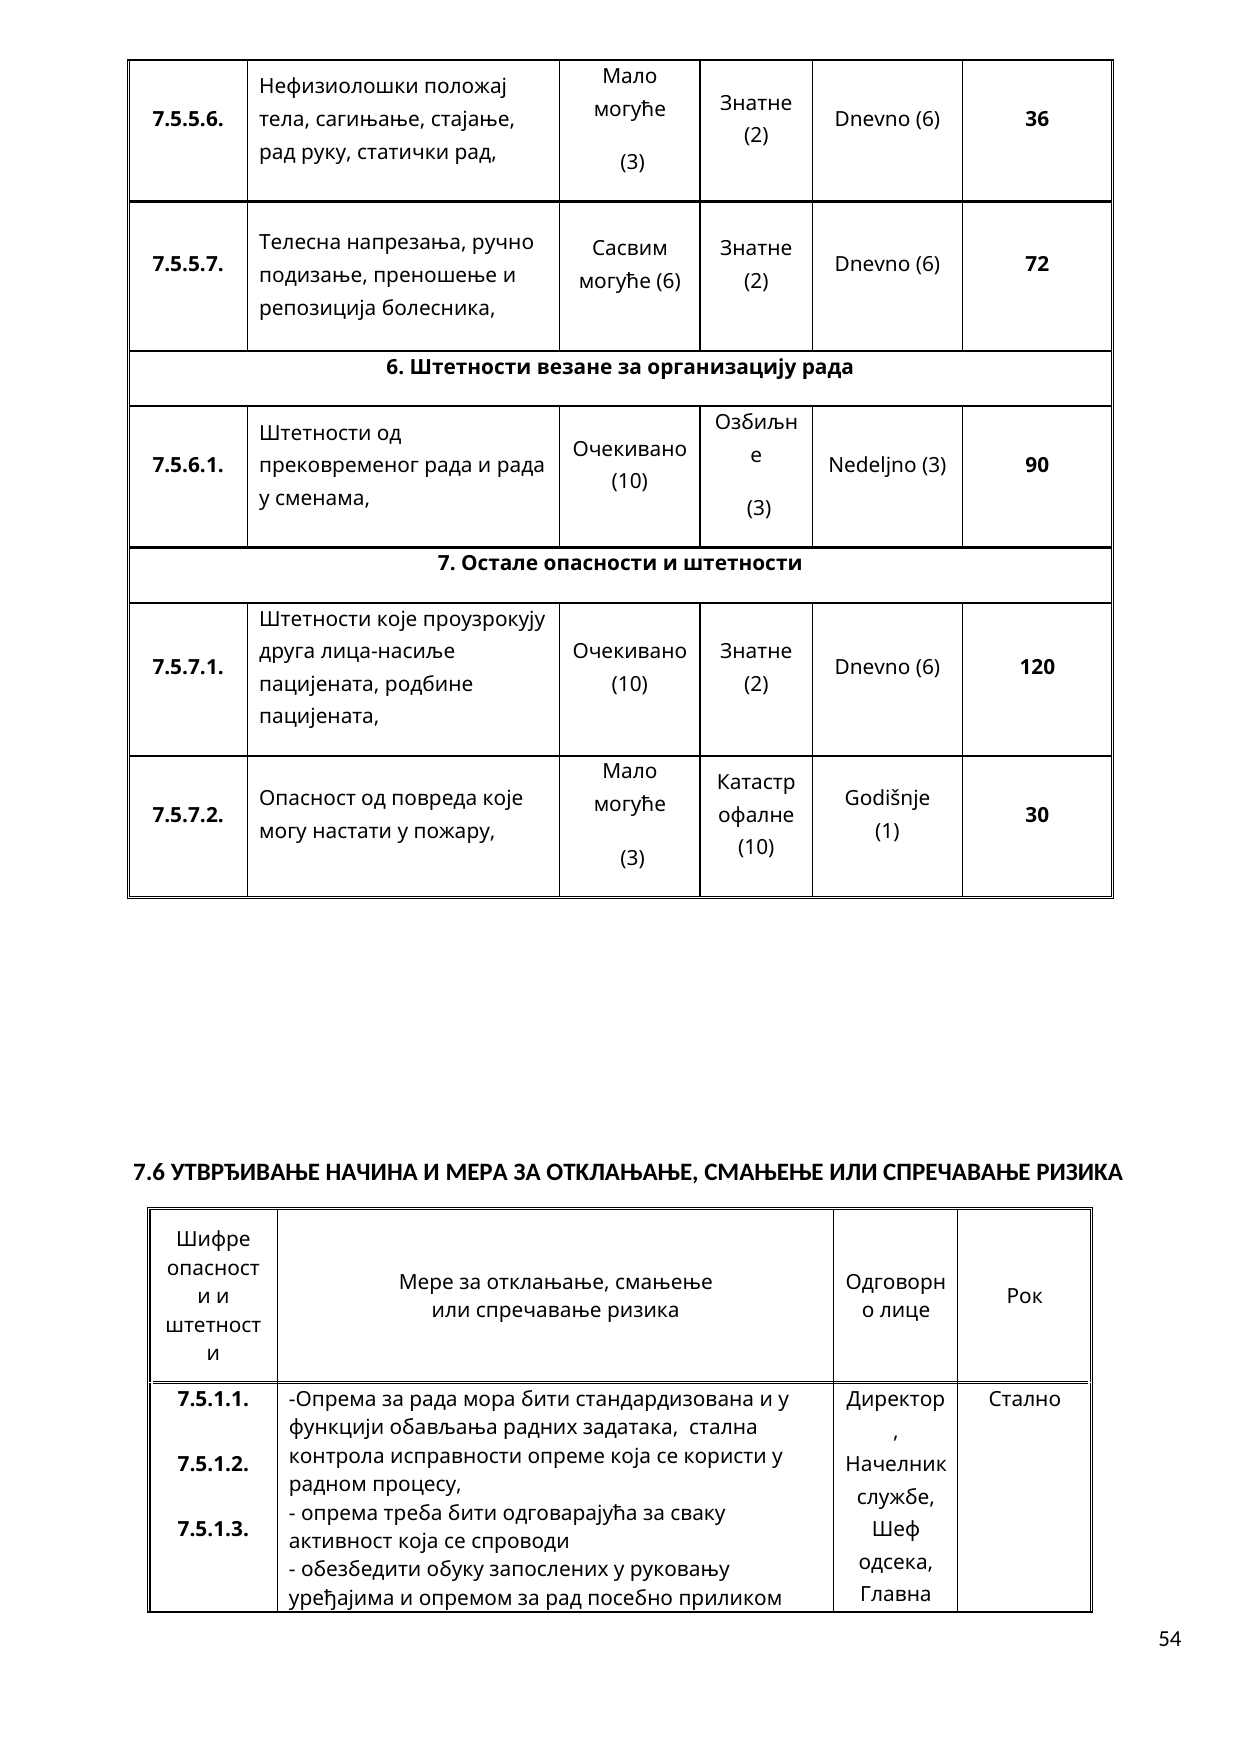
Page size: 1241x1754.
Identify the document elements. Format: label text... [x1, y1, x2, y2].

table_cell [834, 1384, 957, 1611]
table_cell Очекивано (10) [560, 407, 699, 546]
table_cell Nedeljno (3) [813, 407, 962, 546]
table_cell Dnevno (6) [813, 203, 962, 350]
table_cell Мало могуће (3) [560, 61, 699, 200]
table_header Мере за отклањање, смањење или спречавање ризика [278, 1210, 833, 1381]
table_cell Знатне (2) [701, 203, 812, 350]
text 7.6 УТВРЂИВАЊЕ НАЧИНА И МЕРА ЗА ОТKЛАЊАЊЕ, СМАЊЕЊЕ ИЛИ СПРЕЧАВАЊЕ РИЗИKА [59, 1156, 1181, 1186]
table_cell 7.5.7.1. [130, 604, 247, 754]
table_cell Катастрофалне (10) [701, 757, 812, 896]
table_cell 72 [963, 203, 1111, 350]
table_cell 7.5.5.6. [130, 61, 247, 200]
table_cell Опасност од повреда које могу настати у пожару, [248, 757, 559, 896]
table_cell 30 [963, 757, 1111, 896]
table_cell Штетности од прековременог рада и рада у сменама, [248, 407, 559, 546]
table_cell 7. Остале опасности и штетности [130, 549, 1111, 602]
table_cell Озбиљне (3) [701, 407, 812, 546]
table_cell Штетности које проузрокују друга лица-насиље пацијената, родбине пацијената, [248, 604, 559, 754]
table_cell 7.5.6.1. [130, 407, 247, 546]
table_cell 7.5.5.7. [130, 203, 247, 350]
table_cell Нефизиолошки положај тела, сагињање, стајање, рад руку, статички рад, [248, 61, 559, 200]
table_cell 6. Штетности везане за организацију рада [130, 352, 1111, 405]
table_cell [278, 1384, 833, 1611]
table_cell 7.5.7.2. [130, 757, 247, 896]
table_cell Телесна напрезања, ручно подизање, преношење и репозиција болесника, [248, 203, 559, 350]
table_cell Стално [958, 1381, 1090, 1611]
table_cell Godišnje (1) [813, 757, 962, 896]
table_header Рок [958, 1210, 1090, 1381]
table_cell Знатне (2) [701, 61, 812, 200]
table_cell Мало могуће (3) [560, 757, 699, 896]
table_cell Dnevno (6) [813, 604, 962, 754]
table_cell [151, 1381, 277, 1611]
table_cell Очекивано (10) [560, 604, 699, 754]
table_cell 90 [963, 407, 1111, 546]
table_cell Знатне (2) [701, 604, 812, 754]
table_cell Сасвим могуће (6) [560, 203, 699, 350]
table_cell 120 [963, 604, 1111, 754]
table_header Одговорно лице [834, 1210, 957, 1381]
table_cell 36 [963, 61, 1111, 200]
table_cell Dnevno (6) [813, 61, 962, 200]
table_header Шифре опасности и штетности [151, 1210, 277, 1381]
